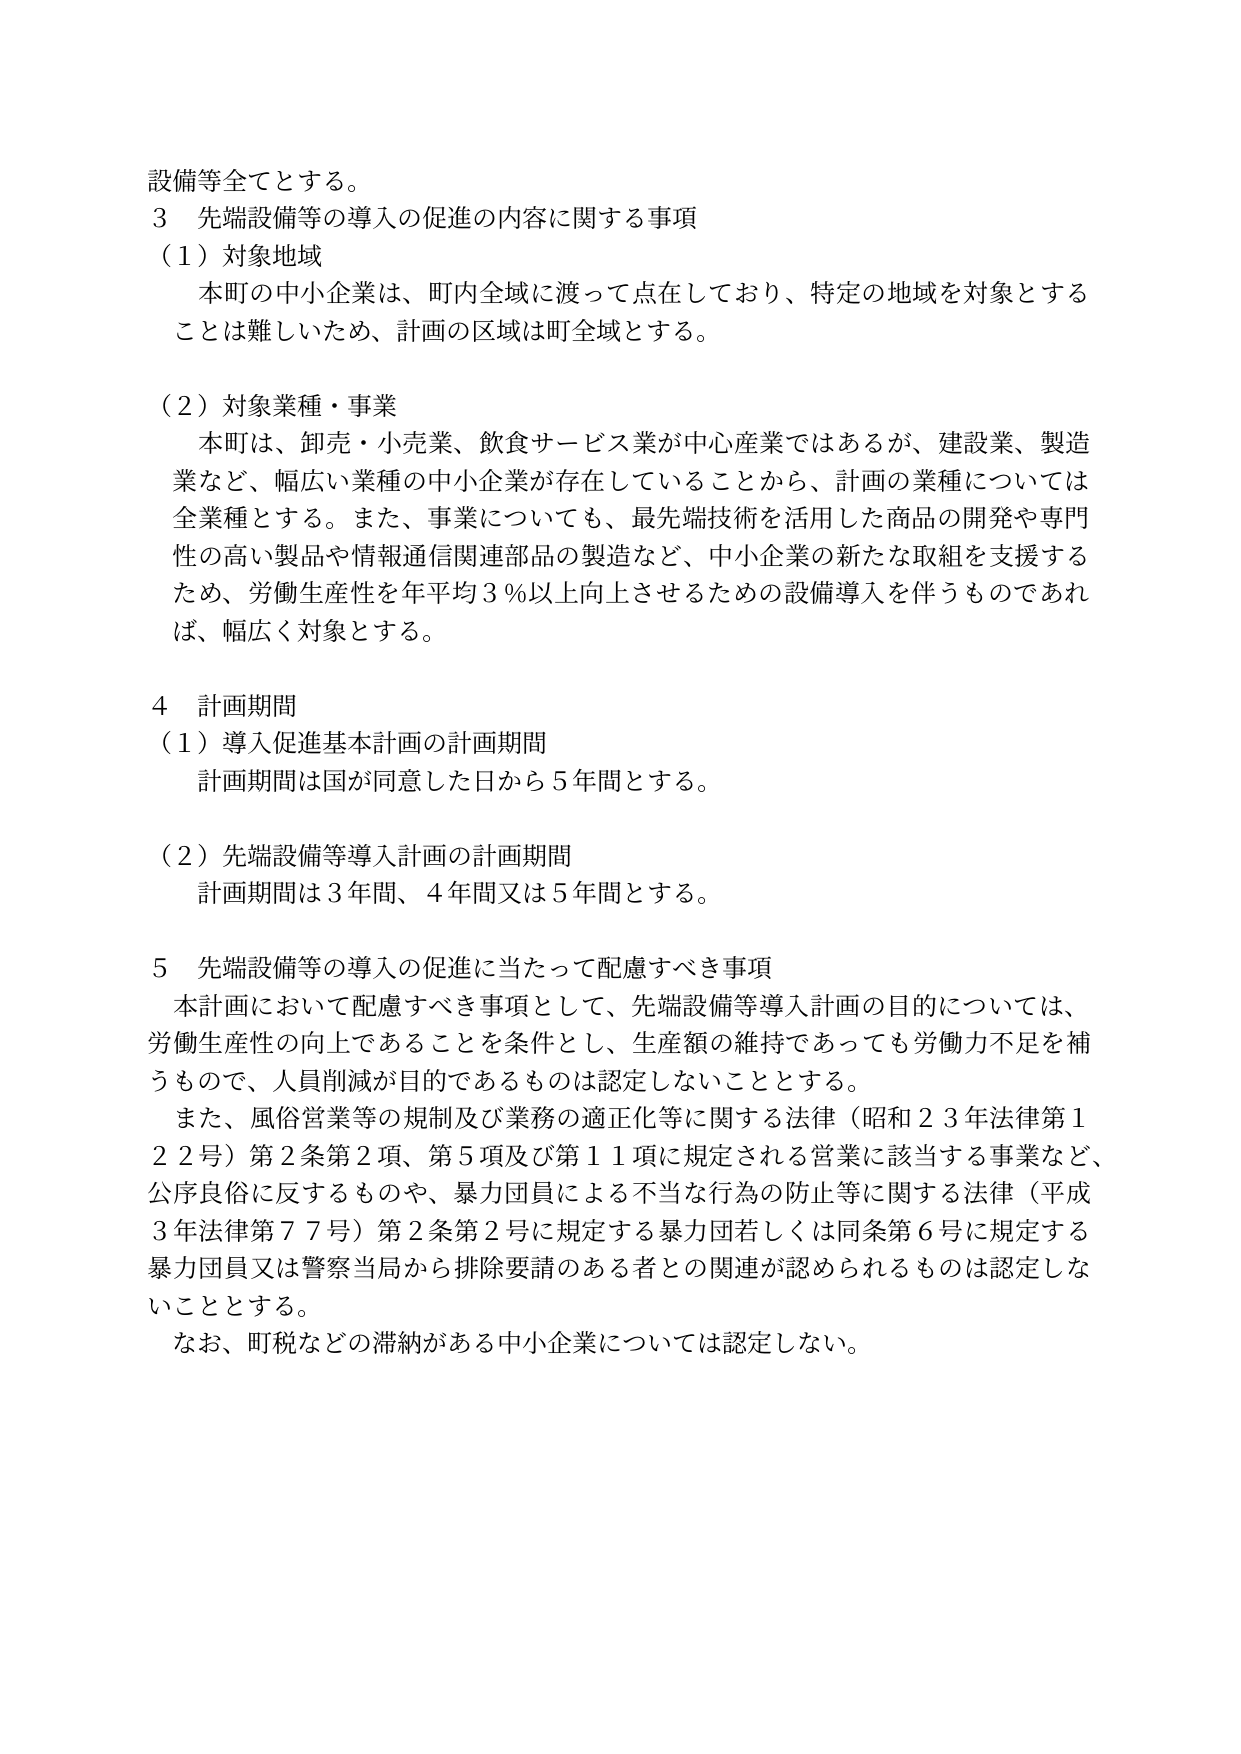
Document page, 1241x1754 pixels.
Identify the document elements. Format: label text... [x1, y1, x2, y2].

text 計画期間は国が同意した日から５年間とする。 [148, 761, 1092, 798]
text （２）先端設備等導入計画の計画期間 [148, 836, 1092, 873]
text 本町の中小企業は、町内全域に渡って点在しており、特定の地域を対象とすることは難しいため、計画の区域は町全域とする。 [148, 273, 1092, 348]
text （２）対象業種・事業 [148, 386, 1092, 423]
text ３ 先端設備等の導入の促進の内容に関する事項 [148, 198, 1092, 236]
text （１）導入促進基本計画の計画期間 [148, 723, 1092, 761]
text 本計画において配慮すべき事項として、先端設備等導入計画の目的については、労働生産性の向上であることを条件とし、生産額の維持であっても労働力不足を補うもので、人員削減が目的であるものは認定しないこととする。 [148, 986, 1092, 1098]
text 計画期間は３年間、４年間又は５年間とする。 [148, 873, 1092, 911]
text ４ 計画期間 [148, 686, 1092, 723]
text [148, 161, 1092, 198]
text ５ 先端設備等の導入の促進に当たって配慮すべき事項 [148, 948, 1092, 986]
text また、風俗営業等の規制及び業務の適正化等に関する法律（昭和２３年法律第１２２号）第２条第２項、第５項及び第１１項に規定される営業に該当する事業など、公序良俗に反するものや、暴力団員による不当な行為の防止等に関する法律（平成３年法律第７７号）第２条第２号に規定する暴力団若しくは同条第６号に規定する暴力団員又は警察当局から排除要請のある者との関連が認められるものは認定しないこととする。 [148, 1098, 1092, 1323]
text （１）対象地域 [148, 236, 1092, 273]
text なお、町税などの滞納がある中小企業については認定しない。 [148, 1323, 1092, 1361]
text 本町は、卸売・小売業、飲食サービス業が中心産業ではあるが、建設業、製造業など、幅広い業種の中小企業が存在していることから、計画の業種については全業種とする。また、事業についても、最先端技術を活用した商品の開発や専門性の高い製品や情報通信関連部品の製造など、中小企業の新たな取組を支援するため、労働生産性を年平均３％以上向上させるための設備導入を伴うものであれば、幅広く対象とする。 [148, 423, 1092, 648]
